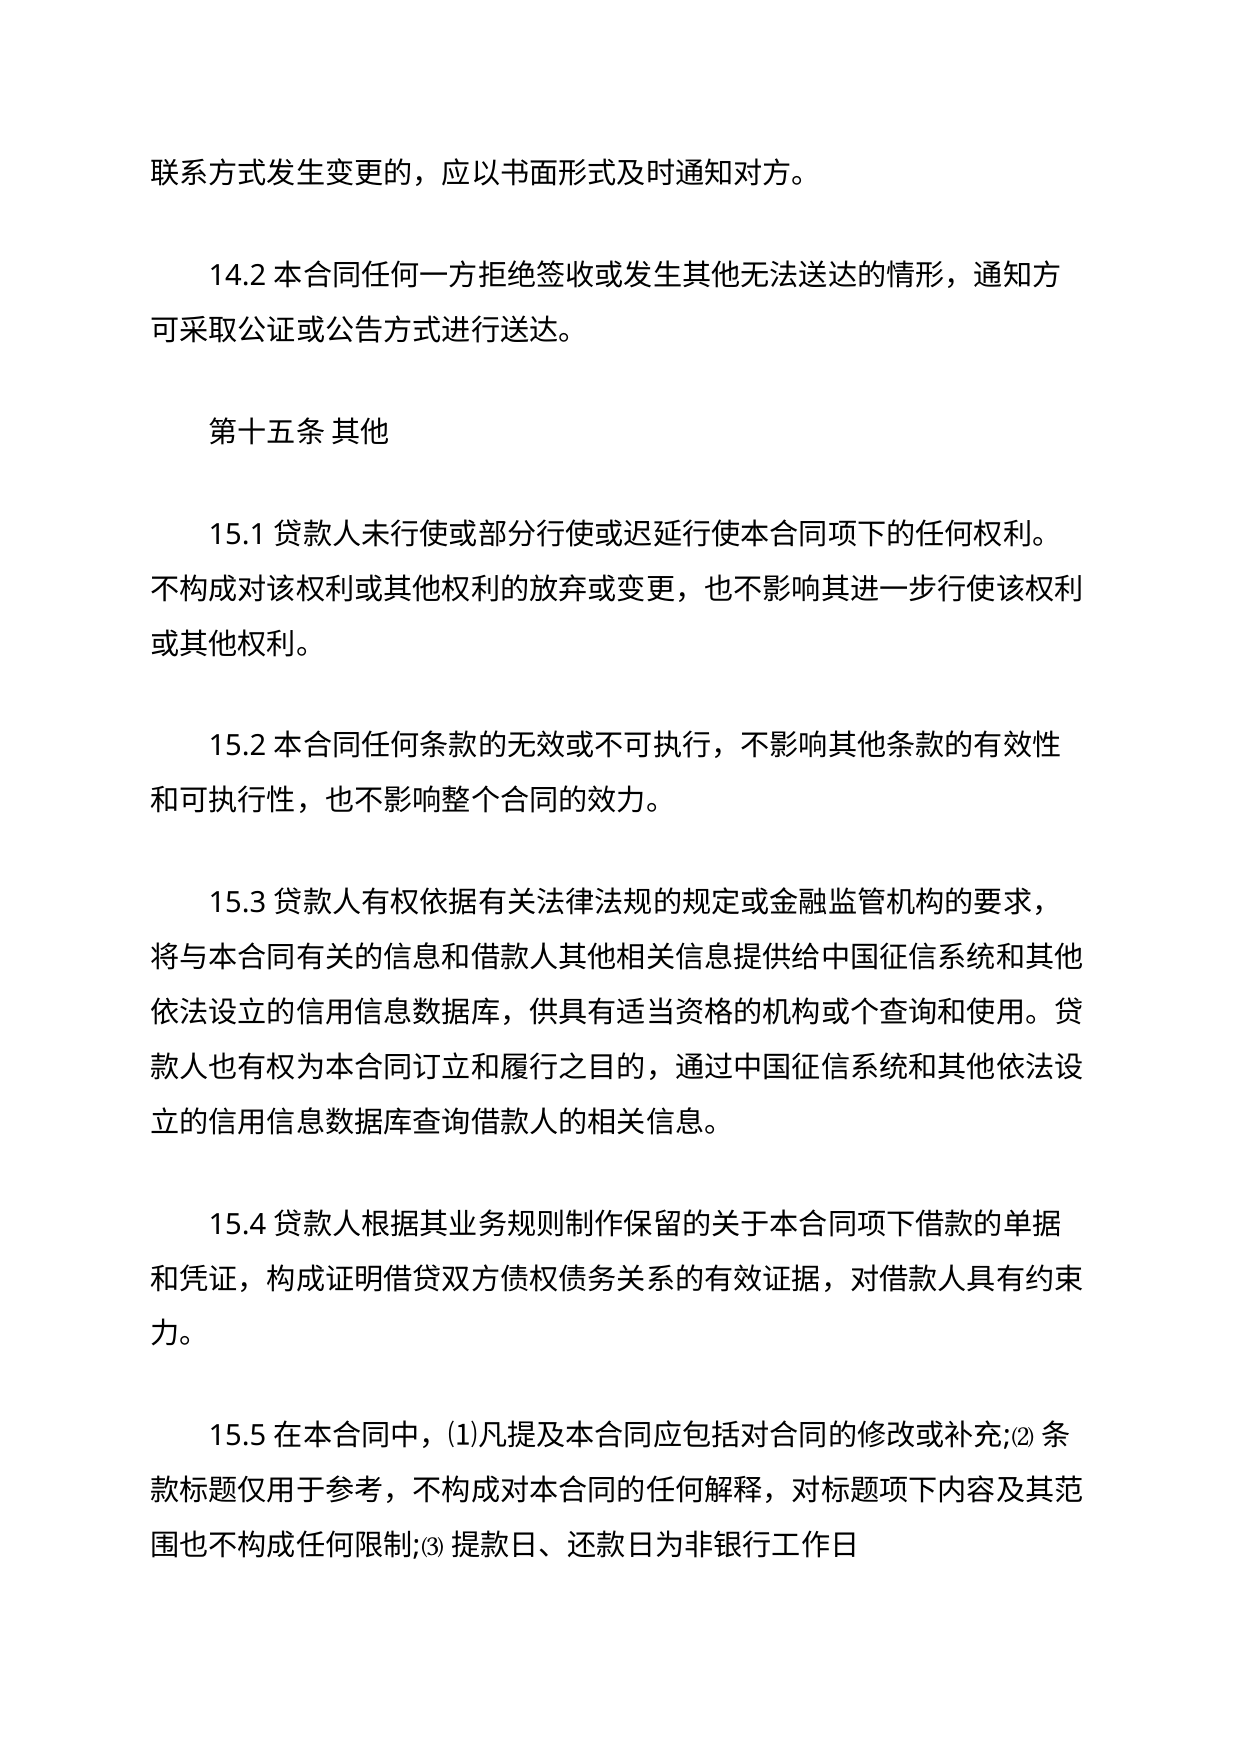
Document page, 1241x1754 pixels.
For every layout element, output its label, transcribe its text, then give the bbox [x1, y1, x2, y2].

text 14.2 本合同任何一方拒绝签收或发生其他无法送达的情形，通知方可采取公证或公告方式进行送达。 [150, 252, 1090, 349]
text 15.1 贷款人未行使或部分行使或迟延行使本合同项下的任何权利。不构成对该权利或其他权利的放弃或变更，也不影响其进一步行使该权利或其他权利。 [150, 510, 1090, 662]
text 第十五条 其他 [150, 408, 1090, 451]
text 15.3 贷款人有权依据有关法律法规的规定或金融监管机构的要求，将与本合同有关的信息和借款人其他相关信息提供给中国征信系统和其他依法设立的信用信息数据库，供具有适当资格的机构或个查询和使用。贷款人也有权为本合同订立和履行之目的，通过中国征信系统和其他依法设立的信用信息数据库查询借款人的相关信息。 [150, 879, 1090, 1141]
text 15.4 贷款人根据其业务规则制作保留的关于本合同项下借款的单据和凭证，构成证明借贷双方债权债务关系的有效证据，对借款人具有约束力。 [150, 1200, 1090, 1352]
text 15.5 在本合同中，⑴凡提及本合同应包括对合同的修改或补充;⑵条款标题仅用于参考，不构成对本合同的任何解释，对标题项下内容及其范围也不构成任何限制;⑶提款日、还款日为非银行工作日 [150, 1412, 1090, 1564]
text 15.2 本合同任何条款的无效或不可执行，不影响其他条款的有效性和可执行性，也不影响整个合同的效力。 [150, 722, 1090, 819]
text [150, 150, 1090, 192]
